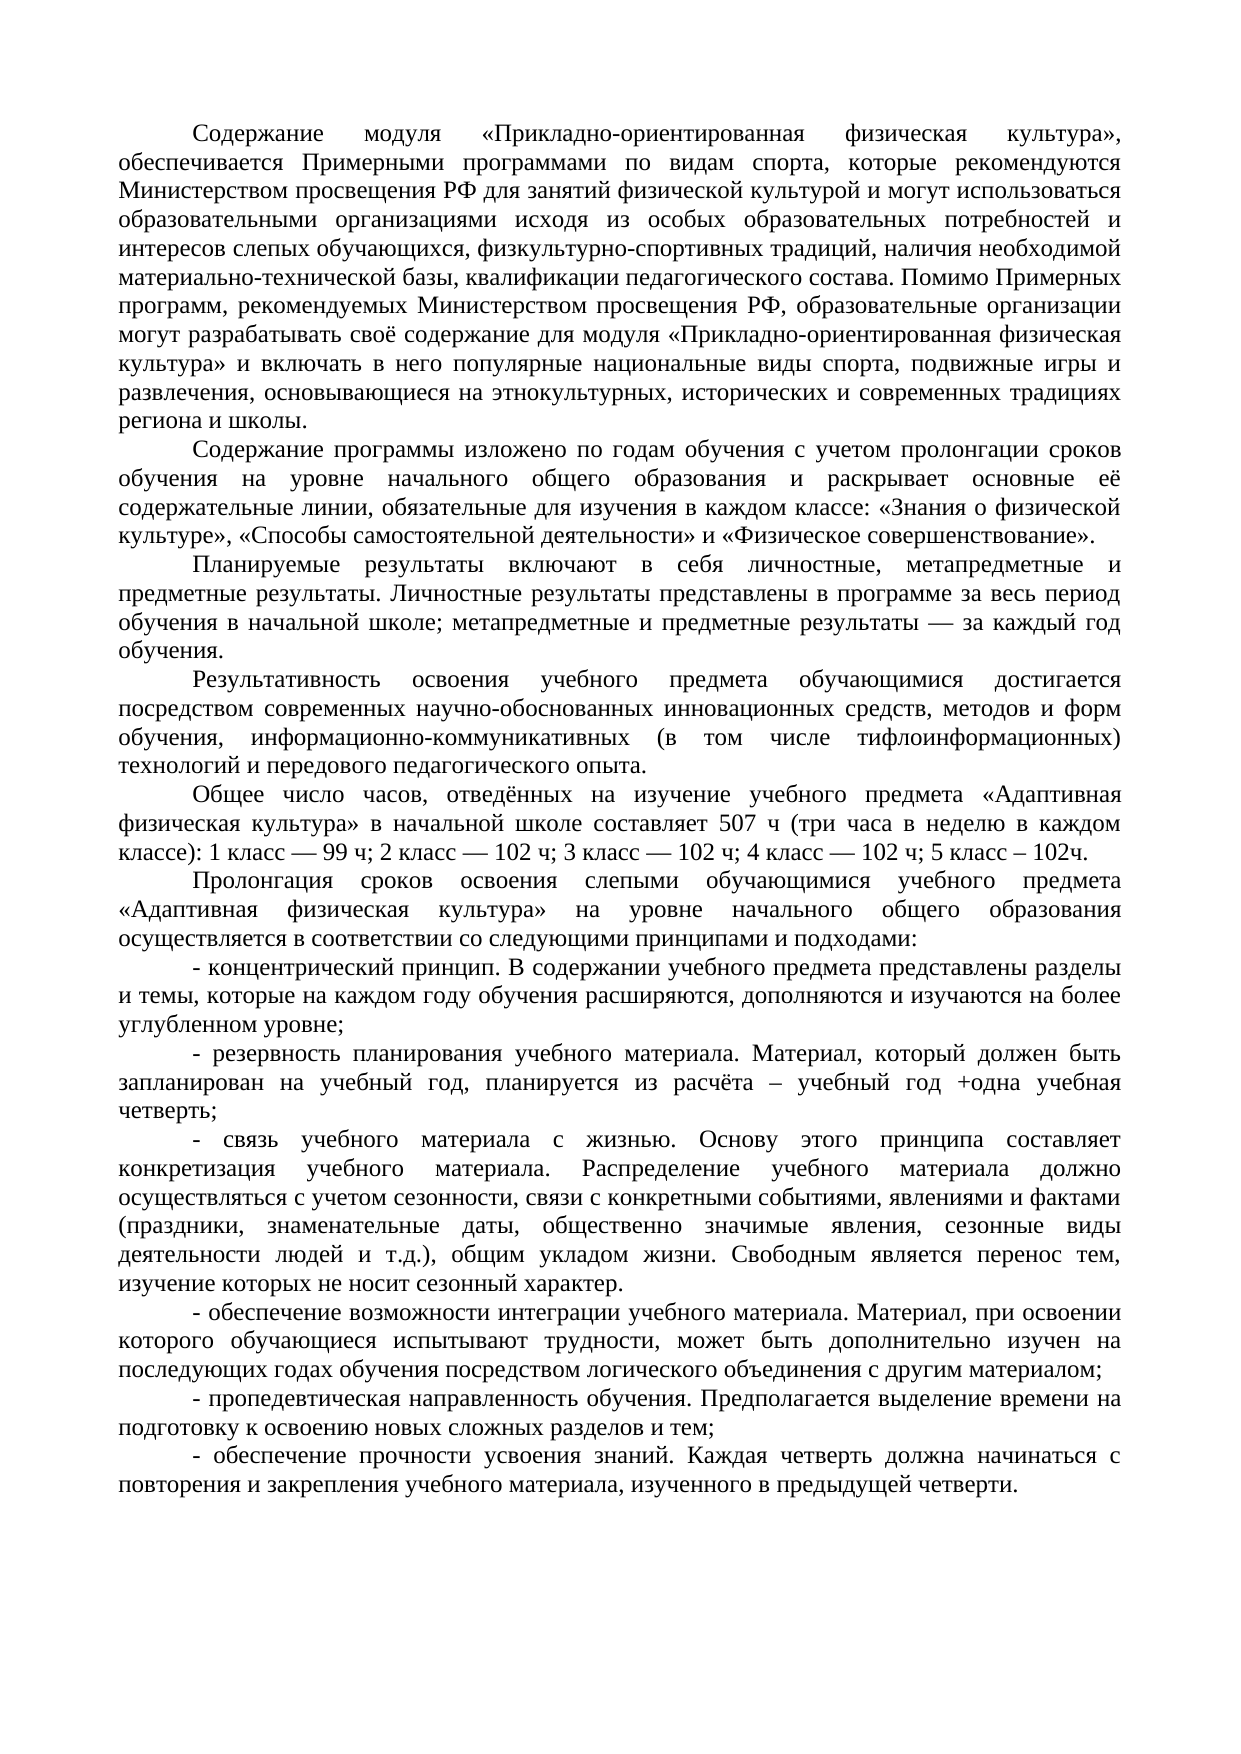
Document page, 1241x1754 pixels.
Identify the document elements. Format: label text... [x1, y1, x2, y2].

text Планируемые результаты включают в себя личностные, метапредметные и предметные результаты. Личностные результаты представлены в программе за весь период обучения в начальной школе; метапредметные и предметные результаты — за каждый год обучения. [118, 549, 1122, 664]
text Результативность освоения учебного предмета обучающимися достигается посредством современных научно-обоснованных инновационных средств, методов и форм обучения, информационно-коммуникативных (в том числе тифлоинформационных) технологий и передового педагогического опыта. [118, 664, 1122, 779]
text - связь учебного материала с жизнью. Основу этого принципа составляет конкретизация учебного материала. Распределение учебного материала должно осуществляться с учетом сезонности, связи с конкретными событиями, явлениями и фактами (праздники, знаменательные даты, общественно значимые явления, сезонные виды деятельности людей и т.д.), общим укладом жизни. Свободным является перенос тем, изучение которых не носит сезонный характер. [118, 1124, 1122, 1297]
text - пропедевтическая направленность обучения. Предполагается выделение времени на подготовку к освоению новых сложных разделов и тем; [118, 1383, 1122, 1441]
text Содержание программы изложено по годам обучения с учетом пролонгации сроков обучения на уровне начального общего образования и раскрывает основные её содержательные линии, обязательные для изучения в каждом классе: «Знания о физической культуре», «Способы самостоятельной деятельности» и «Физическое совершенствование». [118, 434, 1122, 549]
text Содержание модуля «Прикладно-ориентированная физическая культура», обеспечивается Примерными программами по видам спорта, которые рекомендуются Министерством просвещения РФ для занятий физической культурой и могут использоваться образовательными организациями исходя из особых образовательных потребностей и интересов слепых обучающихся, физкультурно-спортивных традиций, наличия необходимой материально-технической базы, квалификации педагогического состава. Помимо Примерных программ, рекомендуемых Министерством просвещения РФ, образовательные организации могут разрабатывать своё содержание для модуля «Прикладно-ориентированная физическая культура» и включать в него популярные национальные виды спорта, подвижные игры и развлечения, основывающиеся на этнокультурных, исторических и современных традициях региона и школы. [118, 118, 1122, 434]
text - обеспечение прочности усвоения знаний. Каждая четверть должна начинаться с повторения и закрепления учебного материала, изученного в предыдущей четверти. [118, 1441, 1122, 1498]
text - резервность планирования учебного материала. Материал, который должен быть запланирован на учебный год, планируется из расчёта – учебный год +одна учебная четверть; [118, 1038, 1122, 1124]
text - концентрический принцип. В содержании учебного предмета представлены разделы и темы, которые на каждом году обучения расширяются, дополняются и изучаются на более углубленном уровне; [118, 952, 1122, 1038]
text Общее число часов, отведённых на изучение учебного предмета «Адаптивная физическая культура» в начальной школе составляет 507 ч (три часа в неделю в каждом классе): 1 класс — 99 ч; 2 класс — 102 ч; 3 класс — 102 ч; 4 класс — 102 ч; 5 класс – 102ч. [118, 779, 1122, 866]
text - обеспечение возможности интеграции учебного материала. Материал, при освоении которого обучающиеся испытывают трудности, может быть дополнительно изучен на последующих годах обучения посредством логического объединения с другим материалом; [118, 1297, 1122, 1383]
text Пролонгация сроков освоения слепыми обучающимися учебного предмета «Адаптивная физическая культура» на уровне начального общего образования осуществляется в соответствии со следующими принципами и подходами: [118, 866, 1122, 952]
